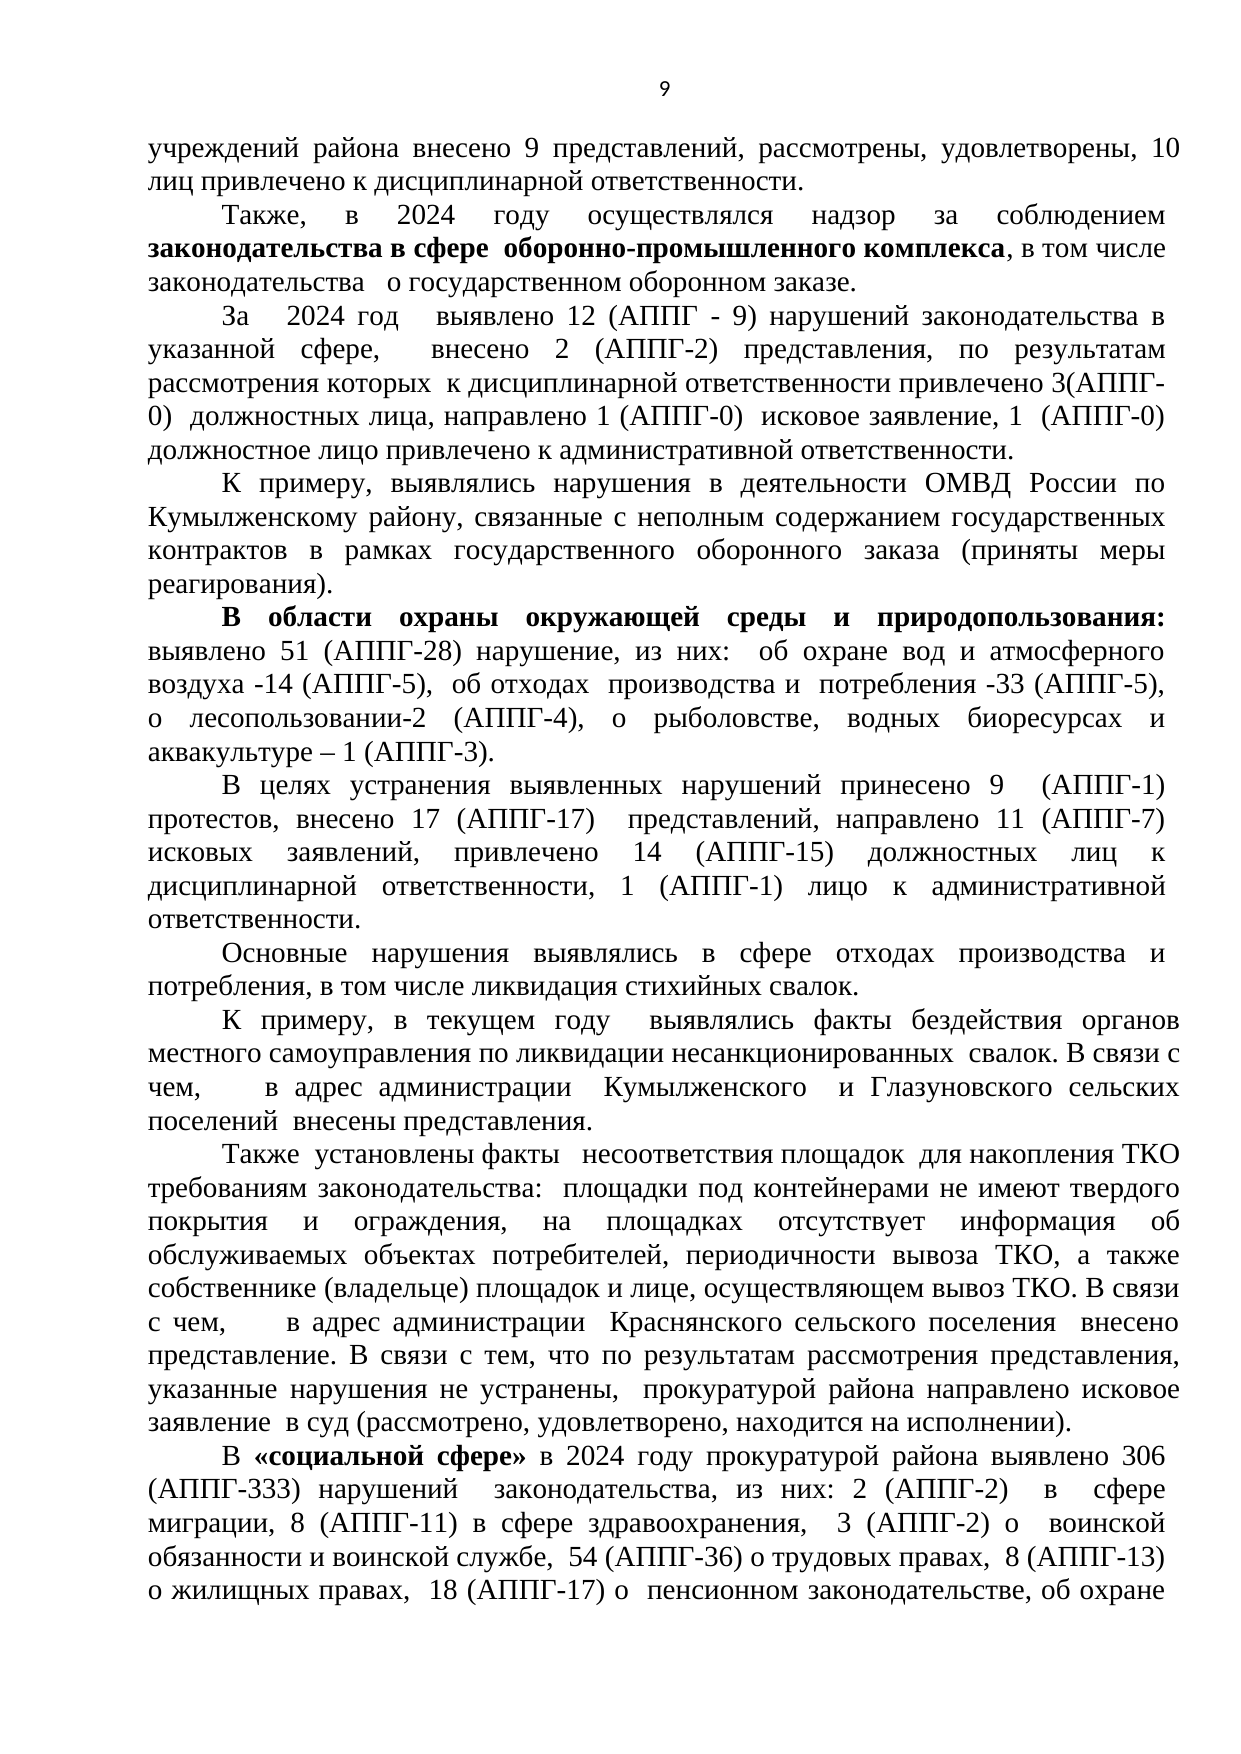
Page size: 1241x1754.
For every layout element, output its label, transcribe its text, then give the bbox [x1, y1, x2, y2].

text К примеру, в текущем году выявлялись факты бездействия органов местного самоуправления по ликвидации несанкционированных свалок. В связи с чем, в адрес администрации Кумылженского и Глазуновского сельских поселений внесены представления. [148, 1002, 1181, 1136]
text Также установлены факты несоответствия площадок для накопления ТКО требованиям законодательства: площадки под контейнерами не имеют твердого покрытия и ограждения, на площадках отсутствует информация об обслуживаемых объектах потребителей, периодичности вывоза ТКО, а также собственнике (владельце) площадок и лице, осуществляющем вывоз ТКО. В связи с чем, в адрес администрации Краснянского сельского поселения внесено представление. В связи с тем, что по результатам рассмотрения представления, указанные нарушения не устранены, прокуратурой района направлено исковое заявление в суд (рассмотрено, удовлетворено, находится на исполнении). [148, 1136, 1181, 1438]
text В целях устранения выявленных нарушений принесено 9 (АППГ-1) протестов, внесено 17 (АППГ-17) представлений, направлено 11 (АППГ-7) исковых заявлений, привлечено 14 (АППГ-15) должностных лиц к дисциплинарной ответственности, 1 (АППГ-1) лицо к административной ответственности. [148, 767, 1166, 935]
text К примеру, выявлялись нарушения в деятельности ОМВД России по Кумылженскому району, связанные с неполным содержанием государственных контрактов в рамках государственного оборонного заказа (приняты меры реагирования). [148, 465, 1166, 599]
text Также, в 2024 году осуществлялся надзор за соблюдением законодательства в сфере оборонно-промышленного комплекса, в том числе законодательства о государственном оборонном заказе. [148, 197, 1166, 298]
text За 2024 год выявлено 12 (АППГ - 9) нарушений законодательства в указанной сфере, внесено 2 (АППГ-2) представления, по результатам рассмотрения которых к дисциплинарной ответственности привлечено 3(АППГ-0) должностных лица, направлено 1 (АППГ-0) исковое заявление, 1 (АППГ-0) должностное лицо привлечено к административной ответственности. [148, 298, 1166, 465]
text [148, 1438, 1166, 1606]
text В области охраны окружающей среды и природопользования: выявлено 51 (АППГ-28) нарушение, из них: об охране вод и атмосферного воздуха -14 (АППГ-5), об отходах производства и потребления -33 (АППГ-5), о лесопользовании-2 (АППГ-4), о рыболовстве, водных биоресурсах и аквакультуре – 1 (АППГ-3). [148, 599, 1166, 767]
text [148, 130, 1181, 197]
text Основные нарушения выявлялись в сфере отходах производства и потребления, в том числе ликвидация стихийных свалок. [148, 935, 1166, 1002]
